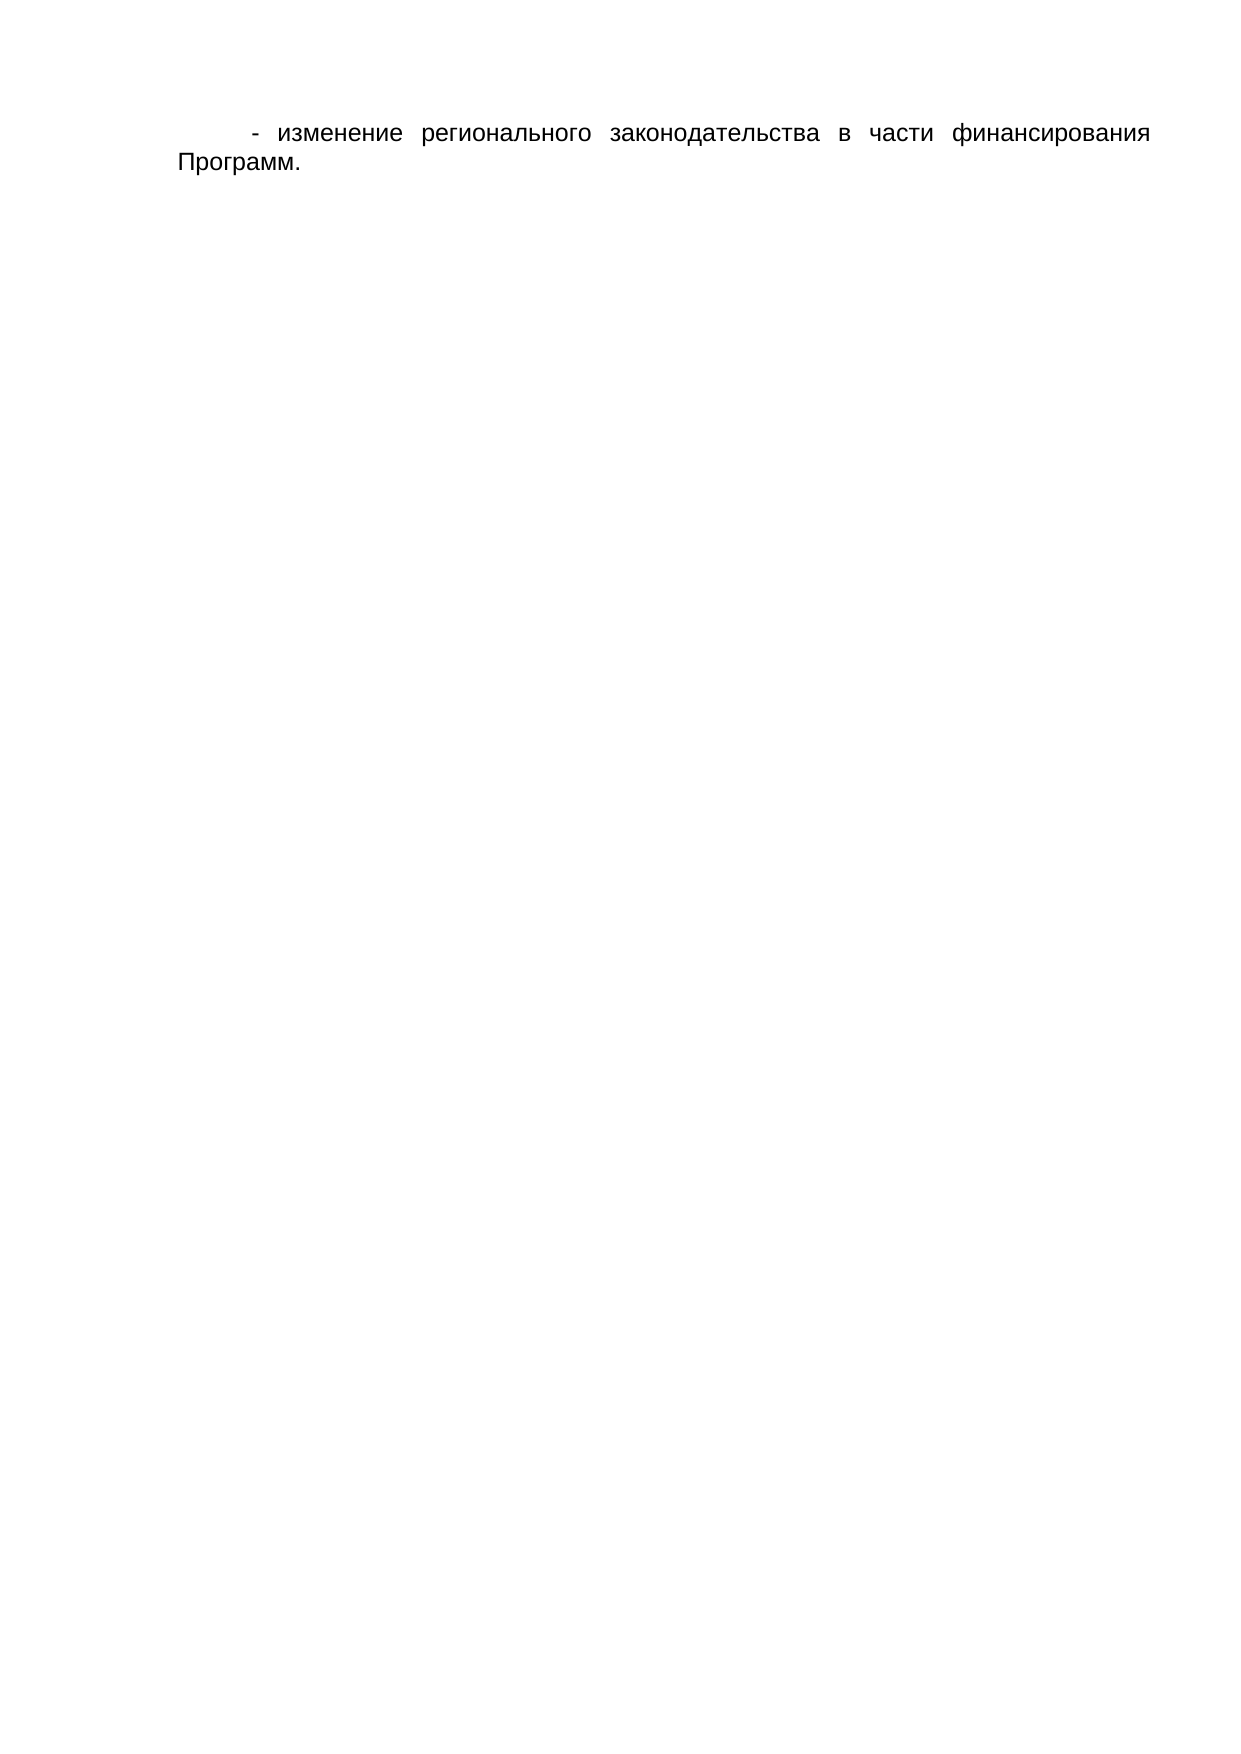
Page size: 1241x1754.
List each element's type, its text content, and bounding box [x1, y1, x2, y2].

text - изменение регионального законодательства в части финансирования Программ. [177, 118, 1152, 176]
